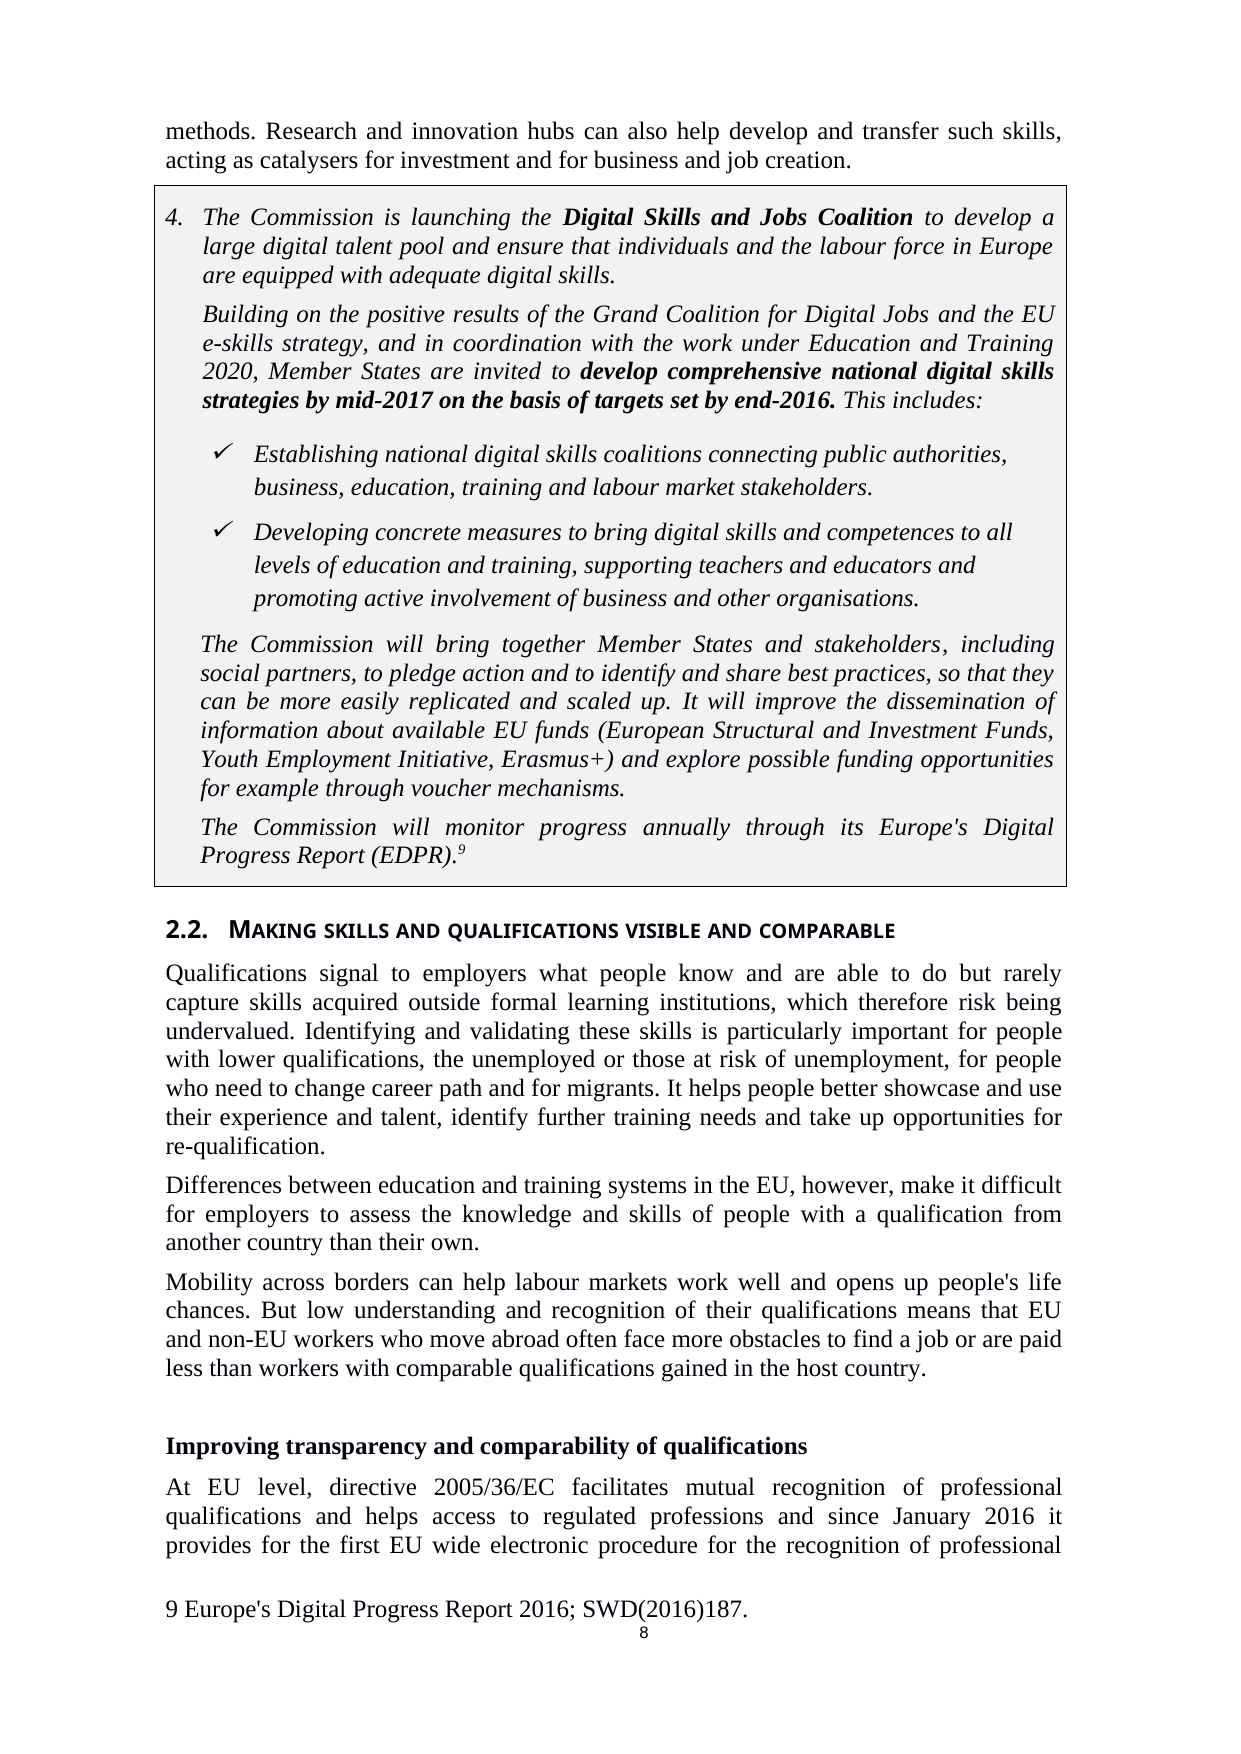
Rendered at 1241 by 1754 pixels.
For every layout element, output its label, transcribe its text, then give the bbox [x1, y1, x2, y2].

text Qualifications signal to employers what people know and are able to do but rarely capture skills acquired outside formal learning institutions, which therefore risk being undervalued. Identifying and validating these skills is particularly important for people with lower qualifications, the unemployed or those at risk of unemployment, for people who need to change career path and for migrants. It helps people better showcase and use their experience and talent, identify further training needs and take up opportunities for re-qualification. [165, 958, 1063, 1159]
subtitle Making skills and qualifications visible and comparable [165, 912, 1063, 946]
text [165, 116, 1063, 174]
table_header The Commission is launching the Digital Skills and Jobs Coalition to develop a large digital talent pool and ensure that individuals and the labour force in Europe are equipped with adequate digital skills. Building on the positive results of the Grand Coalition for Digital Jobs and the EU e-skills strategy, and in coordination with the work under Education and Training 2020, Member States are invited to develop comprehensive national digital skills strategies by mid-2017 on the basis of targets set by end-2016. This includes: Establishing national digital skills coalitions connecting public authorities, business, education, training and labour market stakeholders. Developing concrete measures to bring digital skills and competences to all levels of education and training, supporting teachers and educators and promoting active involvement of business and other organisations. The Commission will bring together Member States and stakeholders, including social partners, to pledge action and to identify and share best practices, so that they can be more easily replicated and scaled up. It will improve the dissemination of information about available EU funds (European Structural and Investment Funds, Youth Employment Initiative, Erasmus+) and explore possible funding opportunities for example through voucher mechanisms. The Commission will monitor progress annually through its Europe's Digital Progress Report (EDPR). [155, 186, 1066, 886]
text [165, 1472, 1063, 1559]
text Mobility across borders can help labour markets work well and opens up people's life chances. But low understanding and recognition of their qualifications means that EU and non-EU workers who move abroad often face more obstacles to find a job or are paid less than workers with comparable qualifications gained in the host country. [165, 1267, 1063, 1382]
subtitle Improving transparency and comparability of qualifications [165, 1431, 1063, 1460]
text Differences between education and training systems in the EU, however, make it difficult for employers to assess the knowledge and skills of people with a qualification from another country than their own. [165, 1170, 1063, 1256]
